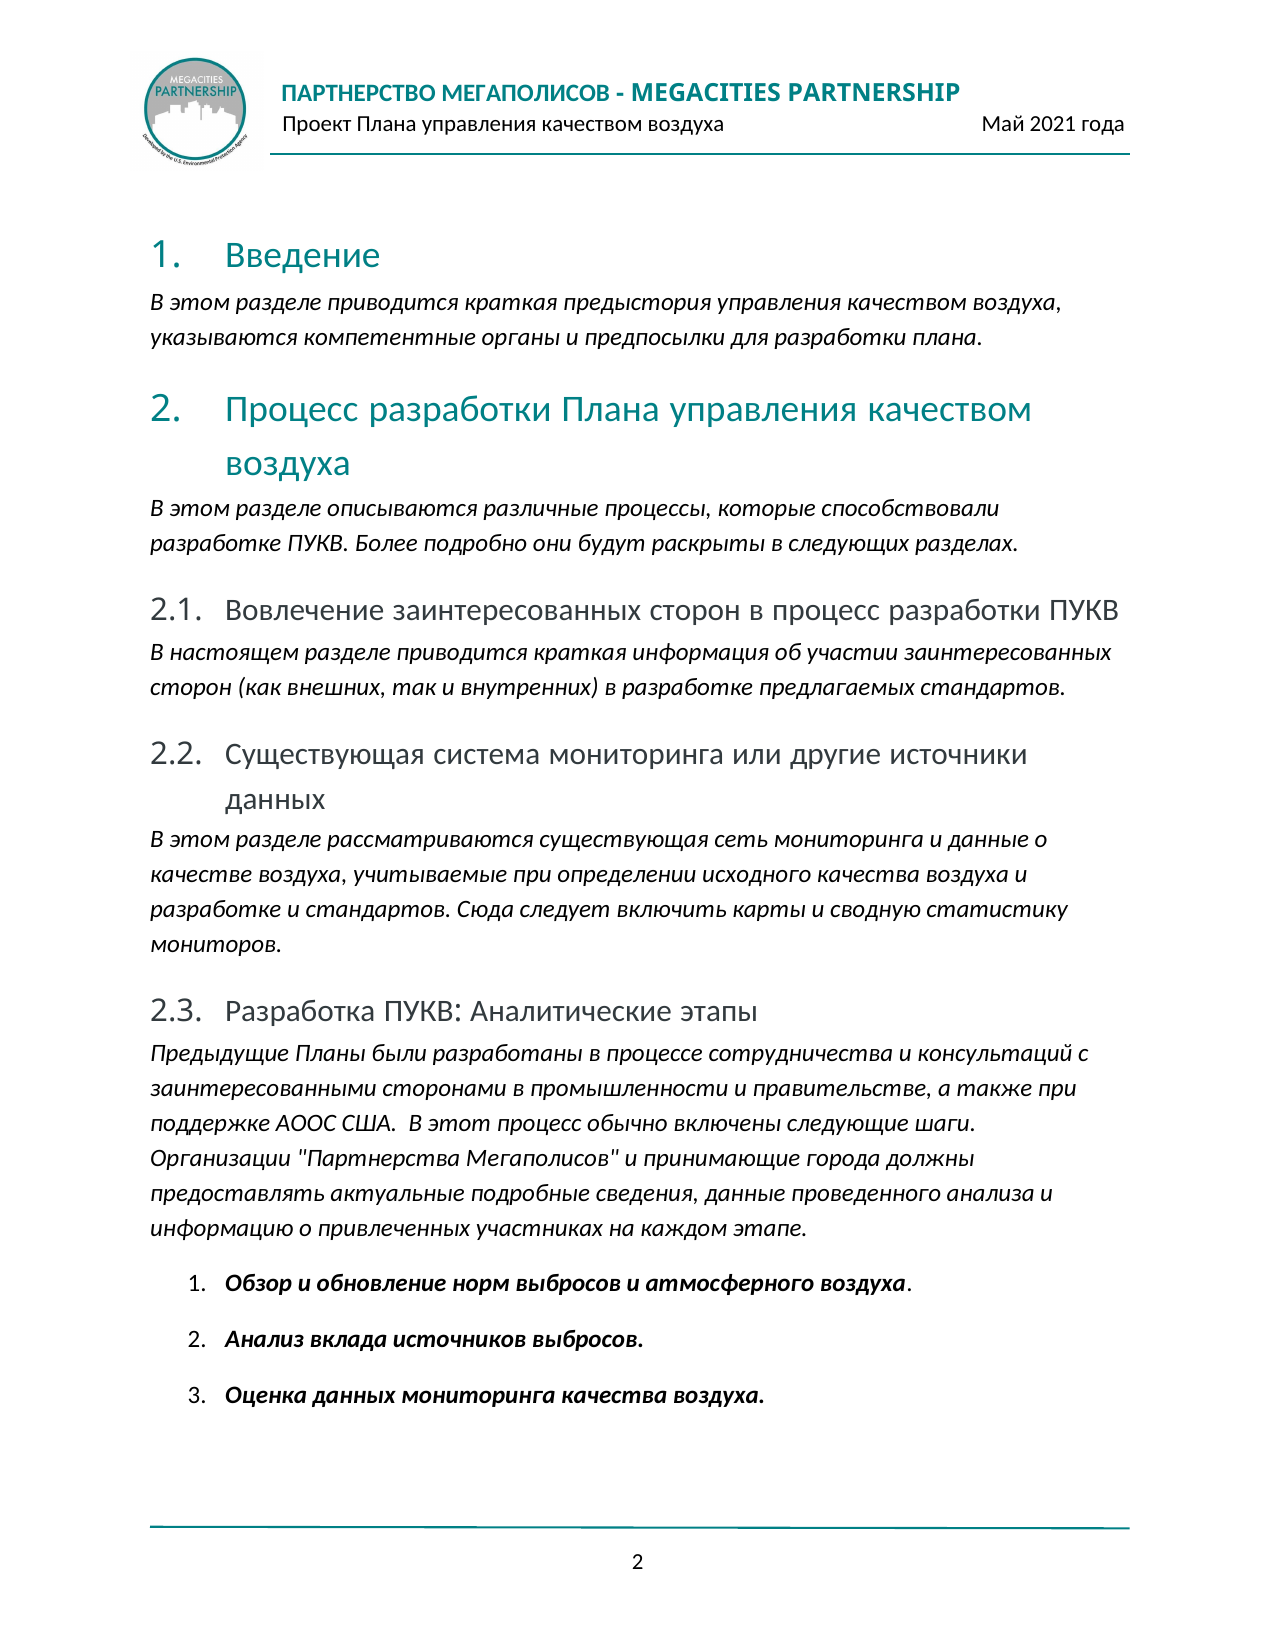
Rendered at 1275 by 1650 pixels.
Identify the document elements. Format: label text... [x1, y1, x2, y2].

list Анализ вклада источников выбросов. [187, 1323, 1125, 1354]
list Оценка данных мониторинга качества воздуха. [187, 1379, 1125, 1410]
picture [130, 51, 264, 171]
subtitle Вовлечение заинтересованных сторон в процесс разработки ПУКВ [150, 587, 1125, 629]
subtitle Введение [150, 228, 1125, 279]
text Предыдущие Планы были разработаны в процессе сотрудничества и консультаций с заинтересованными сторонами в промышленности и правительстве, а также при поддержке АООС США. В этот процесс обычно включены следующие шаги. Организации "Партнерства Мегаполисов" и принимающие города должны предоставлять актуальные подробные сведения, данные проведенного анализа и информацию о привлеченных участниках на каждом этапе. [150, 1037, 1125, 1242]
subtitle Разработка ПУКВ: Аналитические этапы [150, 988, 1125, 1030]
text В этом разделе приводится краткая предыстория управления качеством воздуха, указываются компетентные органы и предпосылки для разработки плана. [150, 286, 1125, 352]
subtitle Процесс разработки Плана управления качеством воздуха [150, 381, 1125, 485]
text В этом разделе рассматриваются существующая сеть мониторинга и данные о качестве воздуха, учитываемые при определении исходного качества воздуха и разработке и стандартов. Сюда следует включить карты и сводную статистику мониторов. [150, 823, 1125, 958]
subtitle Существующая система мониторинга или другие источники данных [150, 731, 1125, 817]
list Обзор и обновление норм выбросов и атмосферного воздуха. [187, 1268, 1125, 1298]
list В настоящем разделе приводится краткая информация об участии заинтересованных сторон (как внешних, так и внутренних) в разработке предлагаемых стандартов. [150, 636, 1125, 701]
text В этом разделе описываются различные процессы, которые способствовали разработке ПУКВ. Более подробно они будут раскрыты в следующих разделах. [150, 492, 1125, 557]
